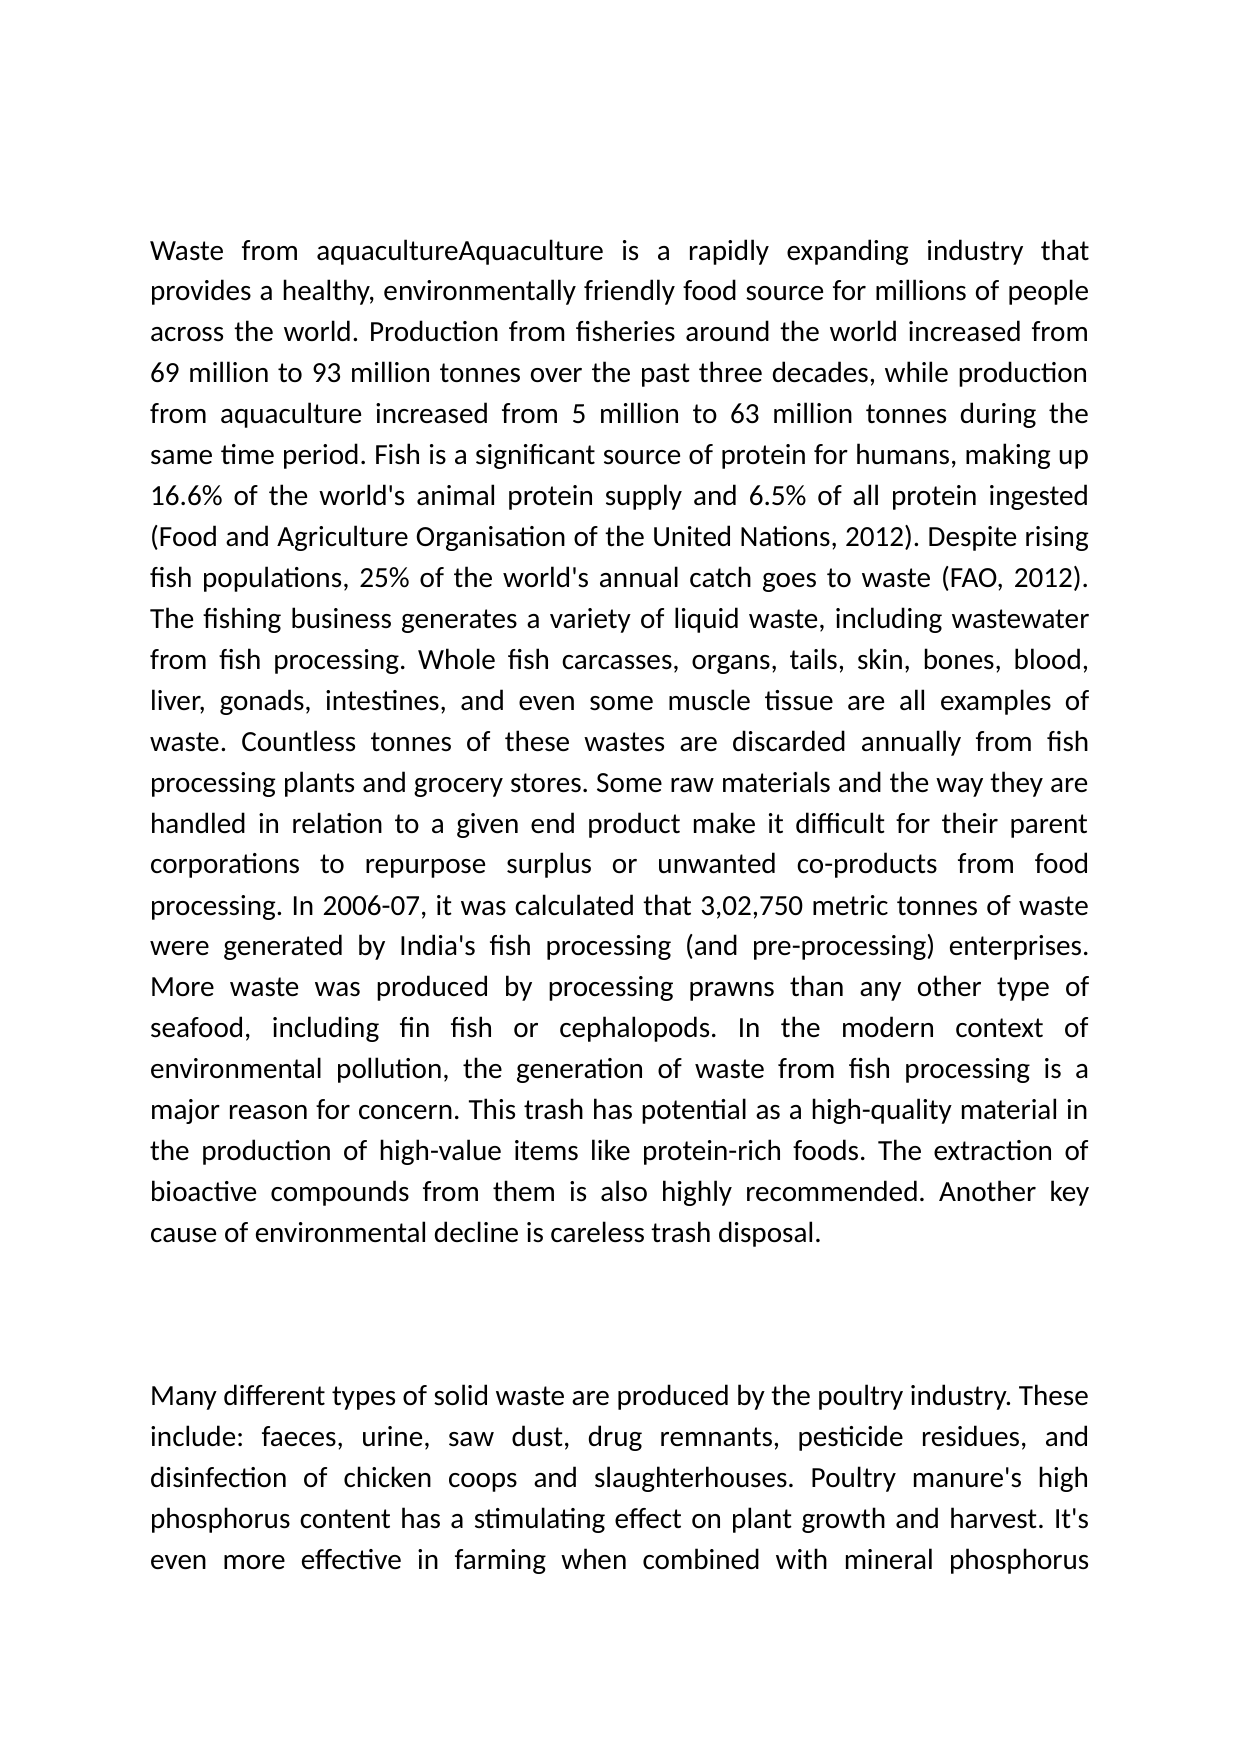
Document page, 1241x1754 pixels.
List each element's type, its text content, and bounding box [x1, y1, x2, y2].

text Waste from aquacultureAquaculture is a rapidly expanding industry that provides a healthy, environmentally friendly food source for millions of people across the world. Production from fisheries around the world increased from 69 million to 93 million tonnes over the past three decades, while production from aquaculture increased from 5 million to 63 million tonnes during the same time period. Fish is a significant source of protein for humans, making up 16.6% of the world's animal protein supply and 6.5% of all protein ingested (Food and Agriculture Organisation of the United Nations, 2012). Despite rising fish populations, 25% of the world's annual catch goes to waste (FAO, 2012). The fishing business generates a variety of liquid waste, including wastewater from fish processing. Whole fish carcasses, organs, tails, skin, bones, blood, liver, gonads, intestines, and even some muscle tissue are all examples of waste. Countless tonnes of these wastes are discarded annually from fish processing plants and grocery stores. Some raw materials and the way they are handled in relation to a given end product make it difficult for their parent corporations to repurpose surplus or unwanted co-products from food processing. In 2006-07, it was calculated that 3,02,750 metric tonnes of waste were generated by India's fish processing (and pre-processing) enterprises. More waste was produced by processing prawns than any other type of seafood, including fin fish or cephalopods. In the modern context of environmental pollution, the generation of waste from fish processing is a major reason for concern. This trash has potential as a high-quality material in the production of high-value items like protein-rich foods. The extraction of bioactive compounds from them is also highly recommended. Another key cause of environmental decline is careless trash disposal. [150, 232, 1090, 1250]
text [150, 1377, 1090, 1577]
